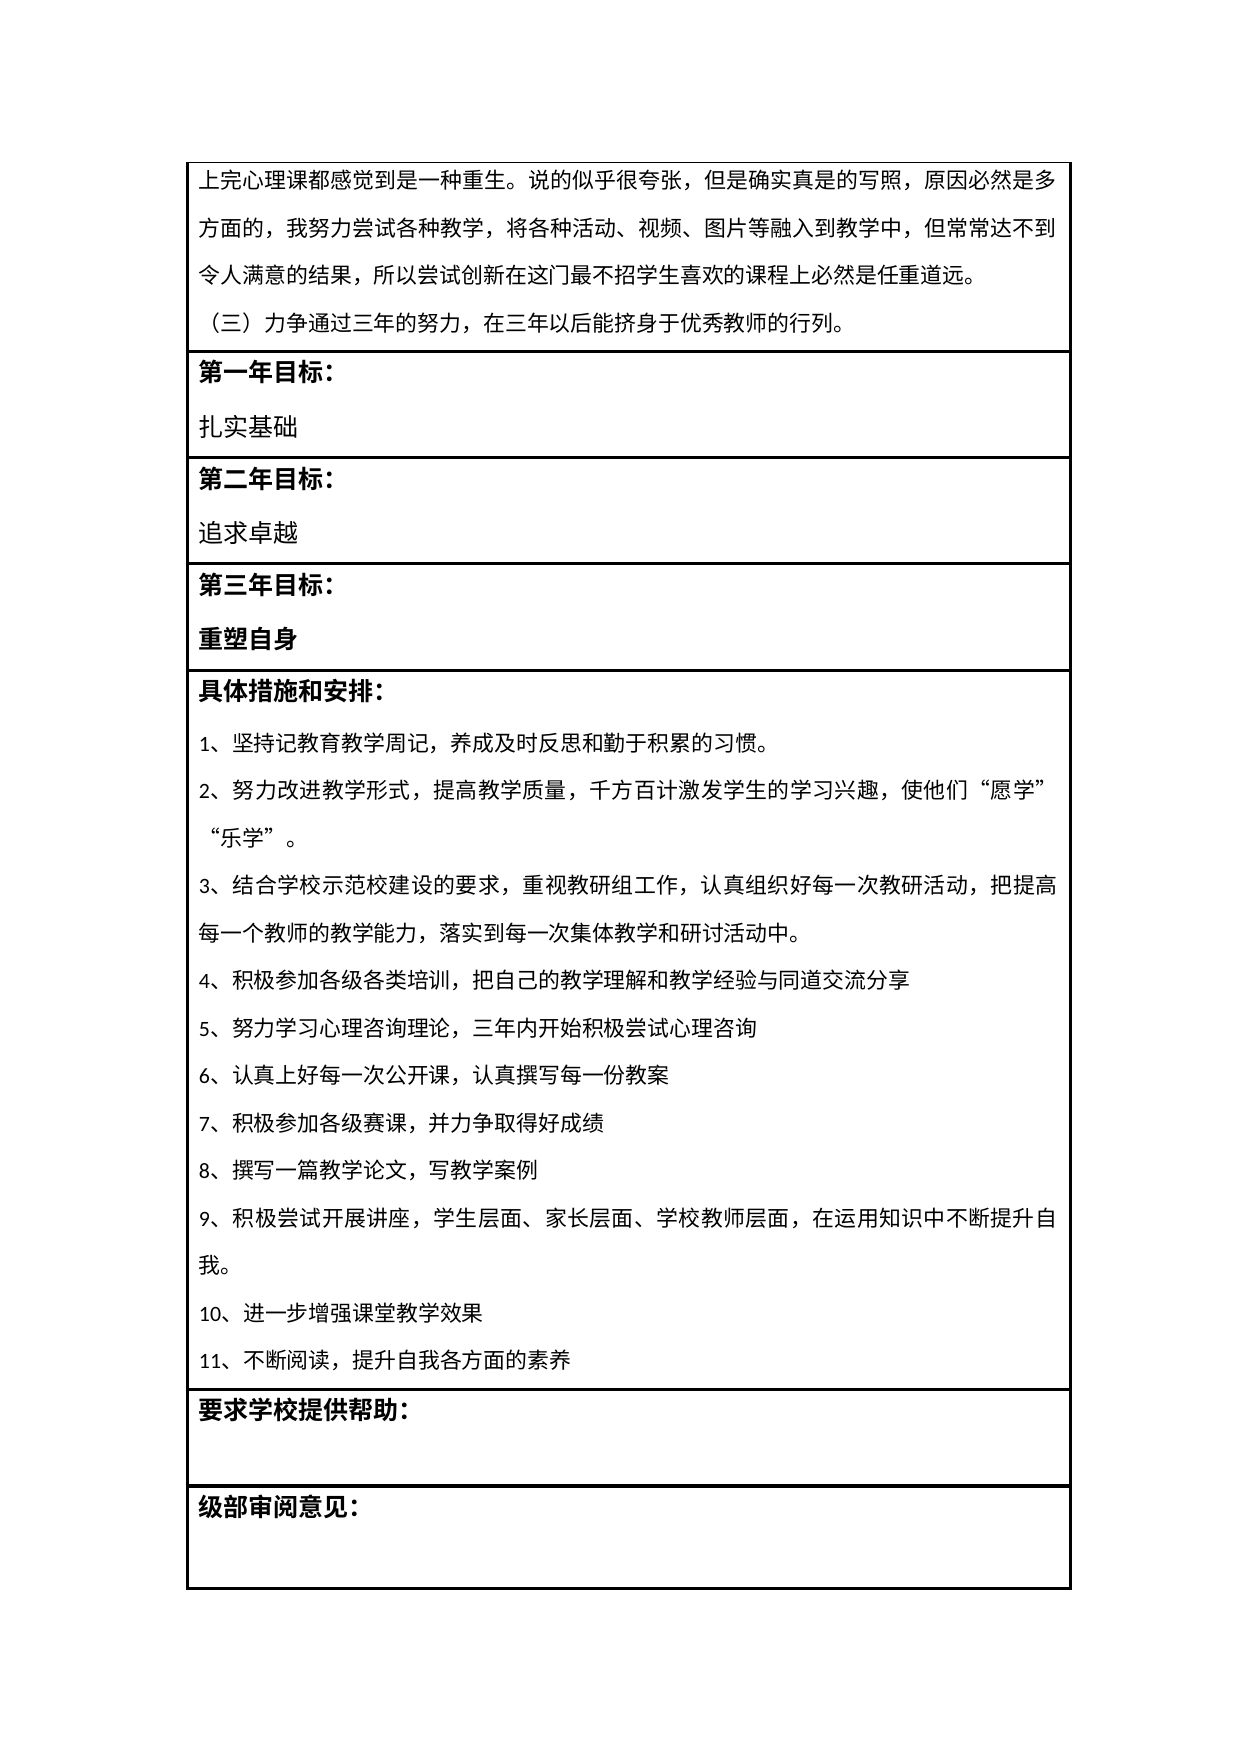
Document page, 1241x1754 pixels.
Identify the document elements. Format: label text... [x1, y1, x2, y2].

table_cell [189, 163, 1069, 350]
table_cell 第二年目标： 追求卓越 [189, 459, 1069, 562]
table_cell 具体措施和安排： 1、坚持记教育教学周记，养成及时反思和勤于积累的习惯。 2、努力改进教学形式，提高教学质量，千方百计激发学生的学习兴趣，使他们“愿学”“乐学”。 3、结合学校示范校建设的要求，重视教研组工作，认真组织好每一次教研活动，把提高每一个教师的教学能力，落实到每一次集体教学和研讨活动中。 4、积极参加各级各类培训，把自己的教学理解和教学经验与同道交流分享 5、努力学习心理咨询理论，三年内开始积极尝试心理咨询 6、认真上好每一次公开课，认真撰写每一份教案 7、积极参加各级赛课，并力争取得好成绩 8、撰写一篇教学论文，写教学案例 9、积极尝试开展讲座，学生层面、家长层面、学校教师层面，在运用知识中不断提升自我。 10、进一步增强课堂教学效果 11、不断阅读，提升自我各方面的素养 [189, 672, 1069, 1388]
table_cell 第一年目标： 扎实基础 [189, 353, 1069, 456]
table_cell 级部审阅意见： [189, 1488, 1069, 1587]
table_cell 第三年目标： 重塑自身 [189, 565, 1069, 668]
table_cell 要求学校提供帮助： [189, 1391, 1069, 1484]
